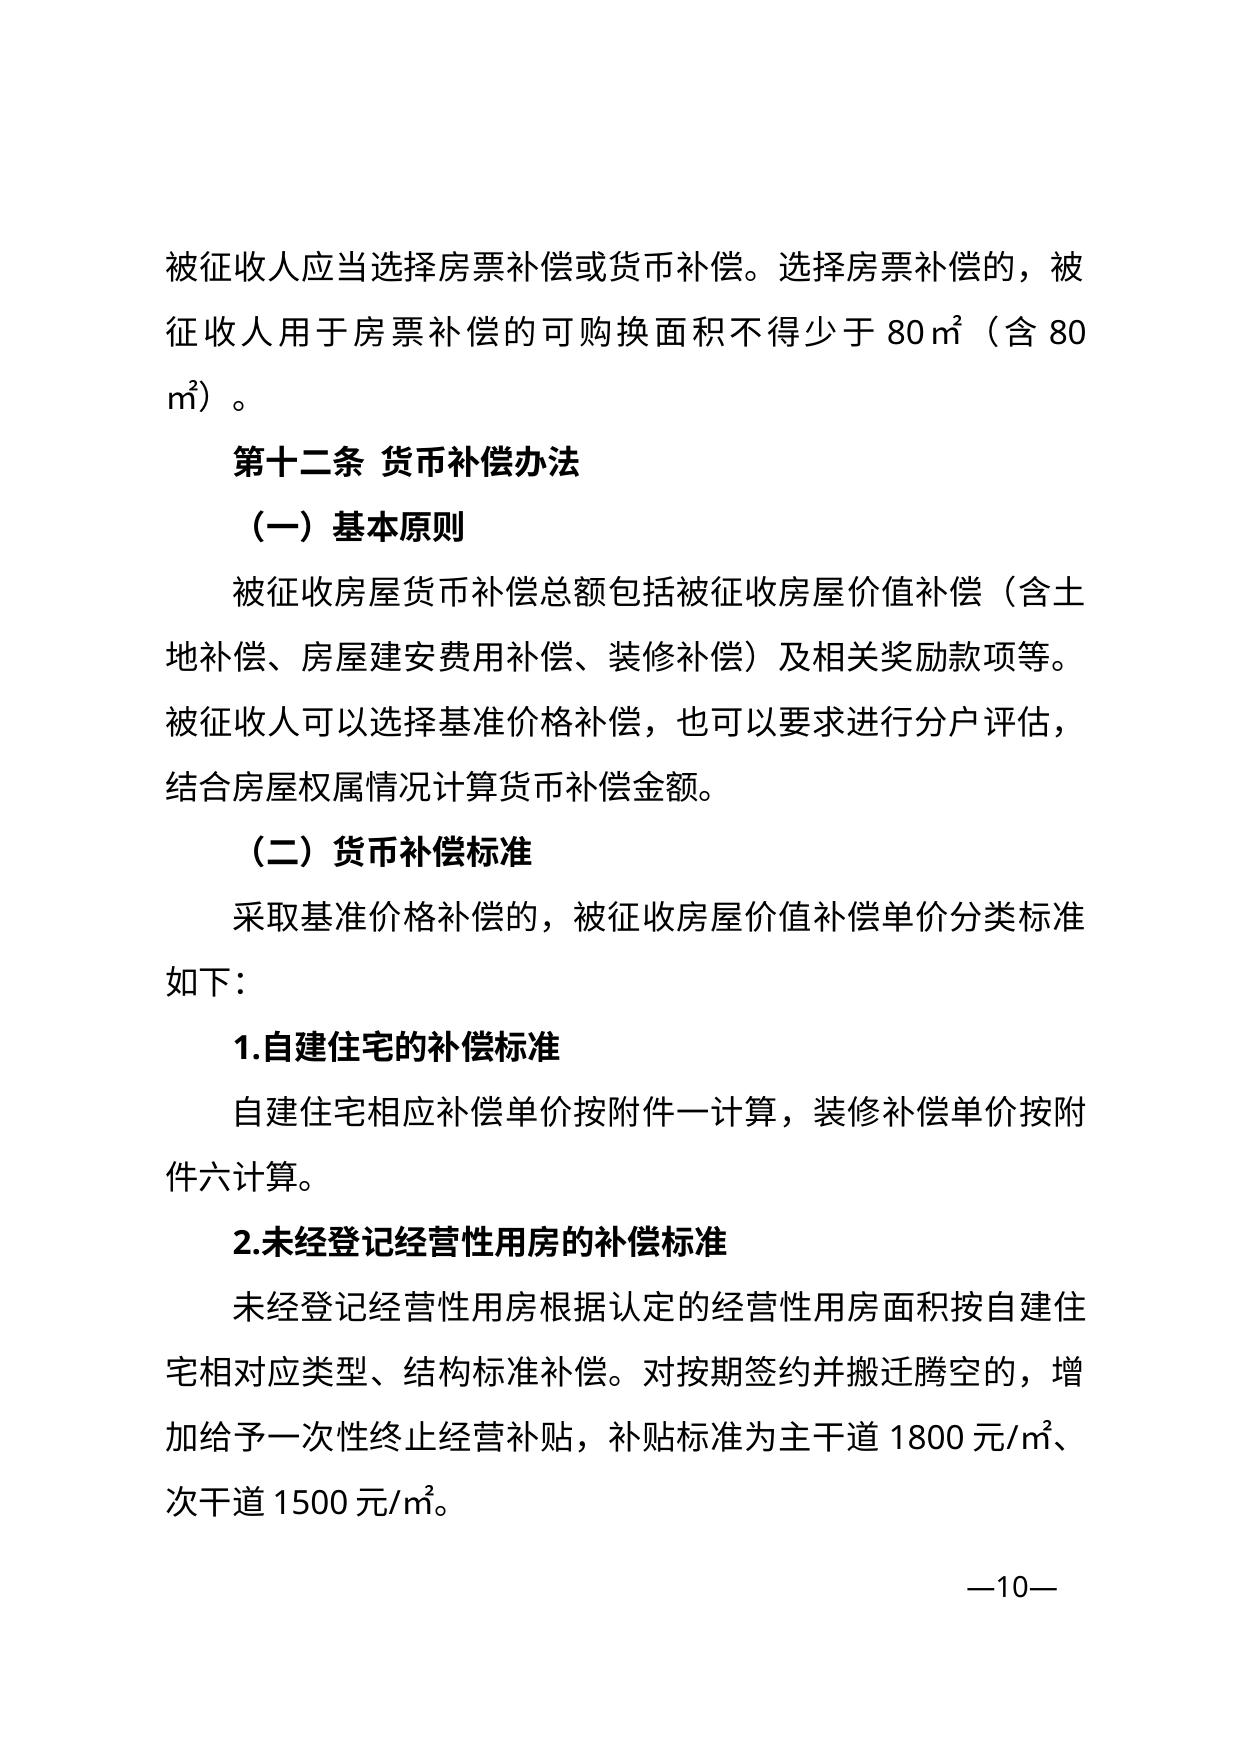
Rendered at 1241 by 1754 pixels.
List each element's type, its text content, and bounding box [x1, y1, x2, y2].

text 2.未经登记经营性用房的补偿标准 [165, 1208, 1087, 1273]
text 未经登记经营性用房根据认定的经营性用房面积按自建住宅相对应类型、结构标准补偿。对按期签约并搬迁腾空的，增加给予一次性终止经营补贴，补贴标准为主干道1800元/㎡、次干道1500元/㎡。 [165, 1273, 1087, 1533]
text 自建住宅相应补偿单价按附件一计算，装修补偿单价按附件六计算。 [165, 1078, 1087, 1208]
text 被征收房屋货币补偿总额包括被征收房屋价值补偿（含土地补偿、房屋建安费用补偿、装修补偿）及相关奖励款项等。被征收人可以选择基准价格补偿，也可以要求进行分户评估，结合房屋权属情况计算货币补偿金额。 [165, 558, 1087, 818]
text 第十二条 货币补偿办法 [165, 428, 1087, 493]
text （一）基本原则 [165, 493, 1087, 558]
text （二）货币补偿标准 [165, 818, 1087, 883]
text 1.自建住宅的补偿标准 [165, 1013, 1087, 1078]
text 采取基准价格补偿的，被征收房屋价值补偿单价分类标准如下： [165, 883, 1087, 1013]
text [165, 233, 1087, 428]
